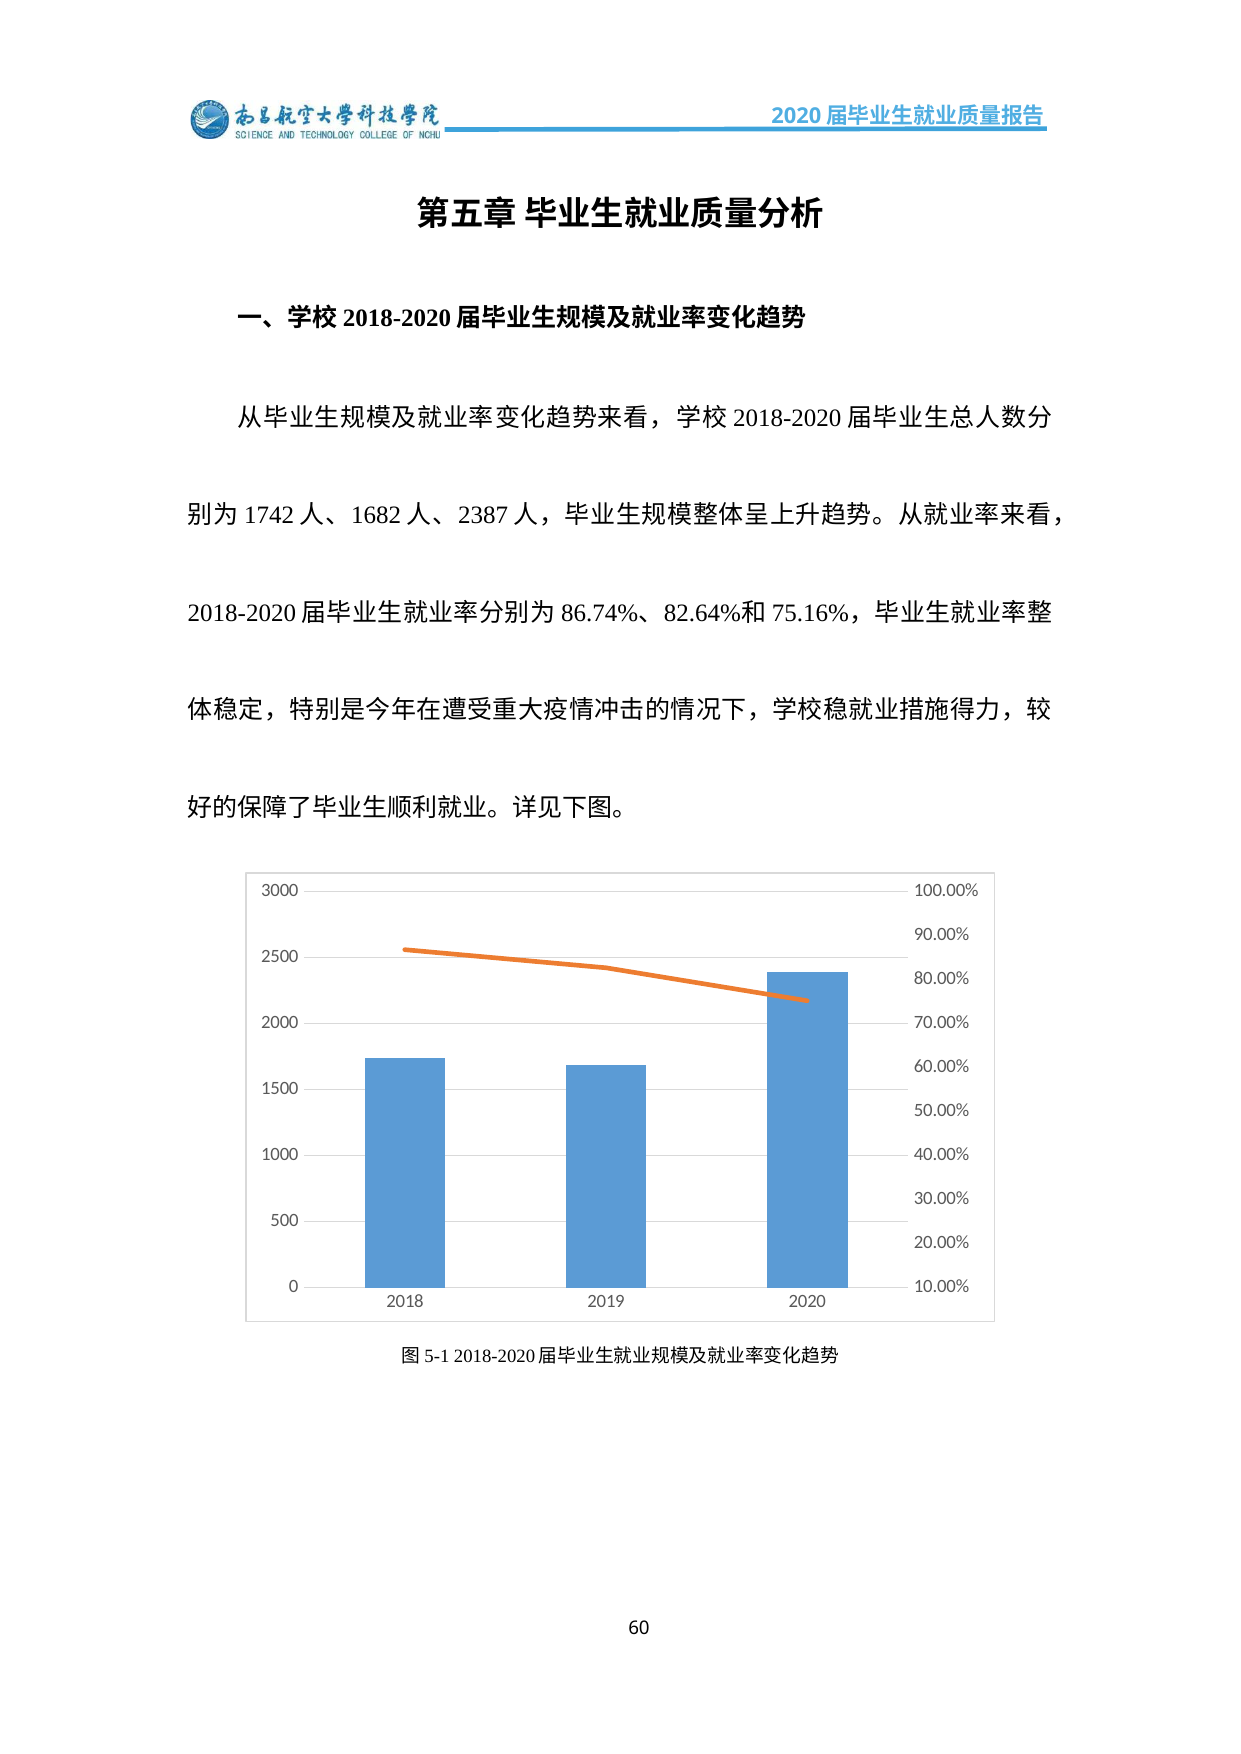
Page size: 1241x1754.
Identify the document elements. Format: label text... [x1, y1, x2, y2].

text 一、学校2018-2020届毕业生规模及就业率变化趋势 [187, 283, 1053, 348]
text 第五章 毕业生就业质量分析 [187, 178, 1053, 243]
text 从毕业生规模及就业率变化趋势来看，学校2018-2020届毕业生总人数分别为1742人、1682人、2387人，毕业生规模整体呈上升趋势。从就业率来看，2018-2020届毕业生就业率分别为86.74%、82.64%和75.16%，毕业生就业率整体稳定，特别是今年在遭受重大疫情冲击的情况下，学校稳就业措施得力，较好的保障了毕业生顺利就业。详见下图。 [187, 383, 1053, 838]
text 图5-1 2018-2020届毕业生就业规模及就业率变化趋势 [187, 1338, 1053, 1371]
picture [190, 100, 440, 139]
